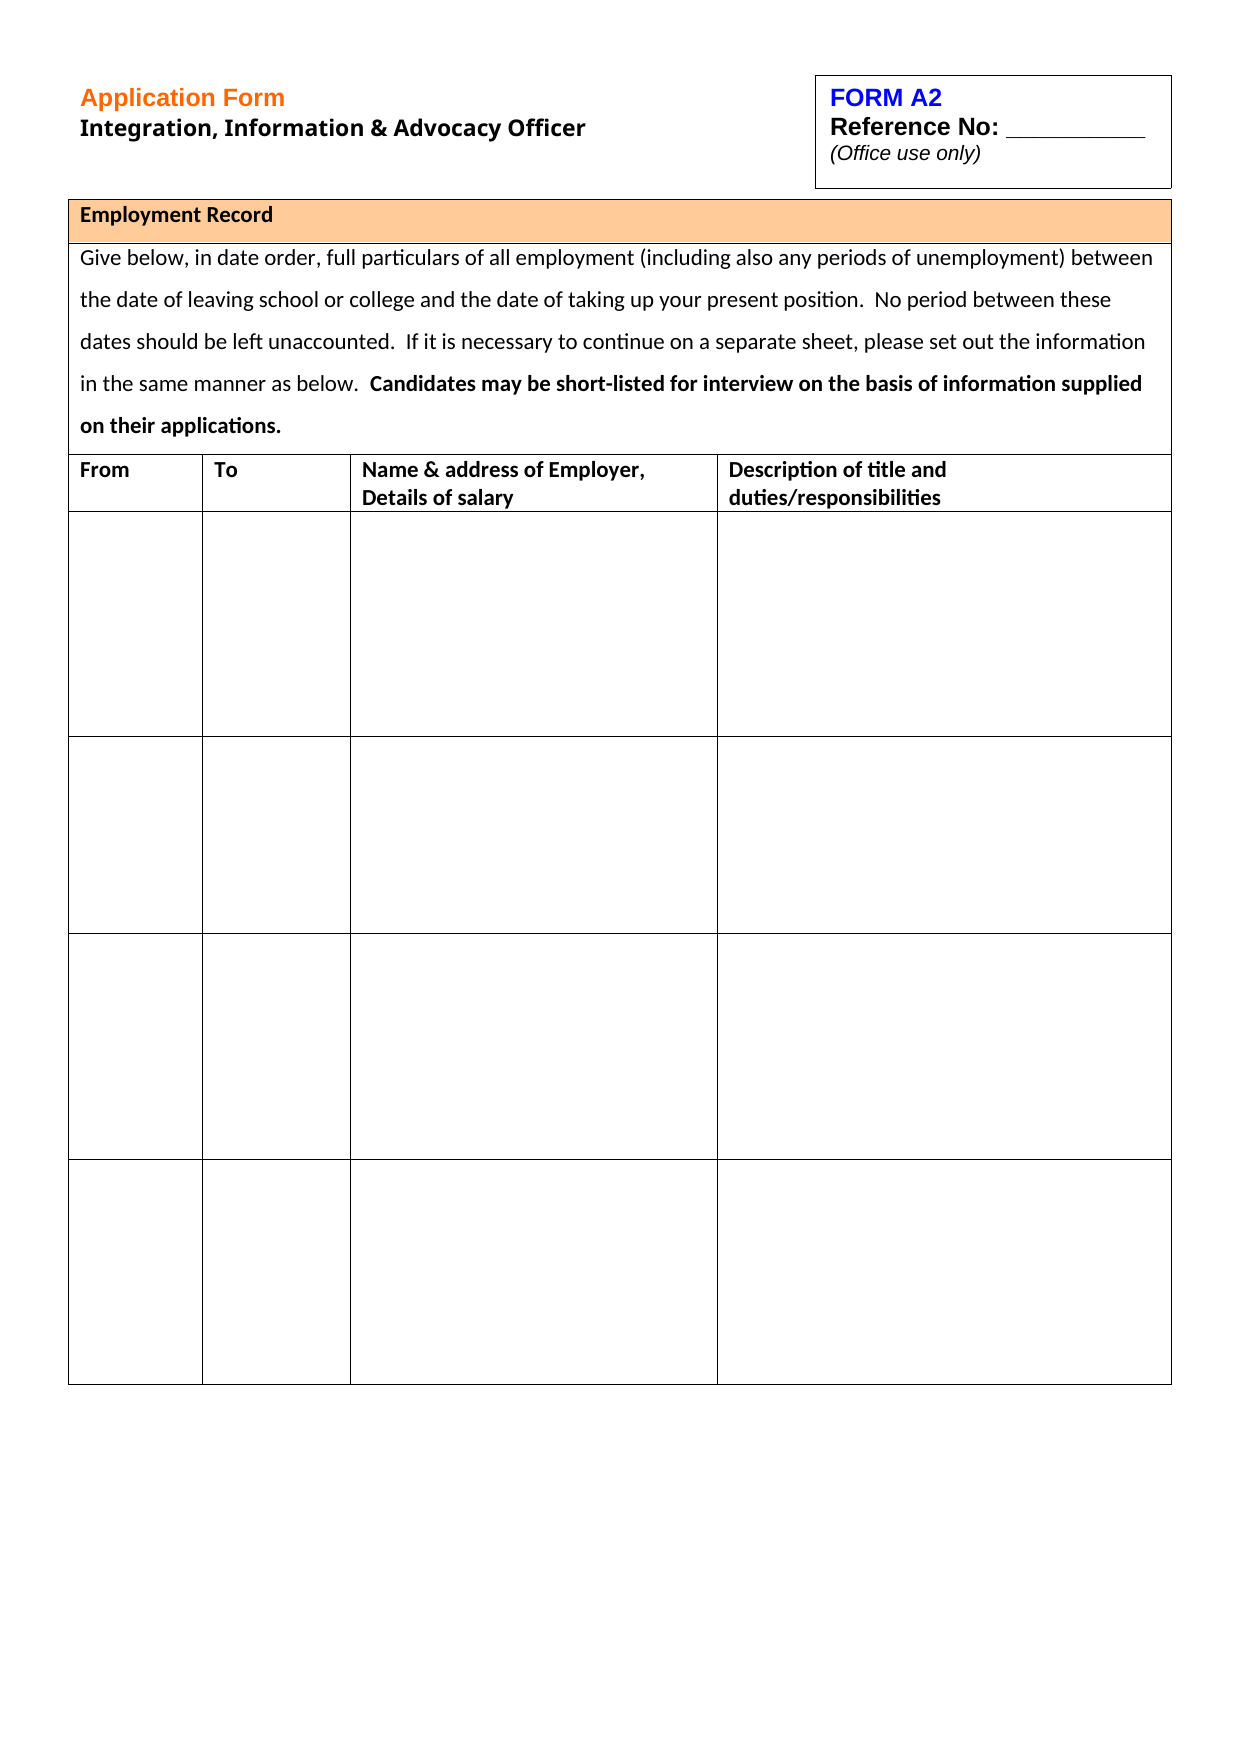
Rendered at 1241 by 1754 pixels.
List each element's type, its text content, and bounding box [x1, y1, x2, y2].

table_cell [718, 1160, 1171, 1384]
table_cell From [69, 455, 202, 511]
table_cell [69, 512, 202, 736]
table_cell [351, 1160, 717, 1384]
table_cell [69, 934, 202, 1158]
table_cell [718, 512, 1171, 736]
table_cell Description of title and duties/responsibilities [718, 455, 1171, 511]
table_cell [69, 737, 202, 933]
table_cell [351, 737, 717, 933]
table_cell [203, 512, 350, 736]
table_cell [203, 737, 350, 933]
table_cell [69, 1160, 202, 1384]
table_cell Name & address of Employer, Details of salary [351, 455, 717, 511]
table_cell Give below, in date order, full particulars of all employment (including also any periods of unemployment) between the date of leaving school or college and the date of taking up your present position. No period between these dates should be left unaccounted. If it is necessary to continue on a separate sheet, please set out the information in the same manner as below. Candidates may be short-listed for interview on the basis of information supplied on their applications. [69, 244, 1171, 454]
table_cell To [203, 455, 350, 511]
table_cell [718, 737, 1171, 933]
table_cell [351, 934, 717, 1158]
table_cell [351, 512, 717, 736]
table_cell [203, 1160, 350, 1384]
table_cell [718, 934, 1171, 1158]
table_header Employment Record [69, 200, 1171, 242]
table_cell [203, 934, 350, 1158]
